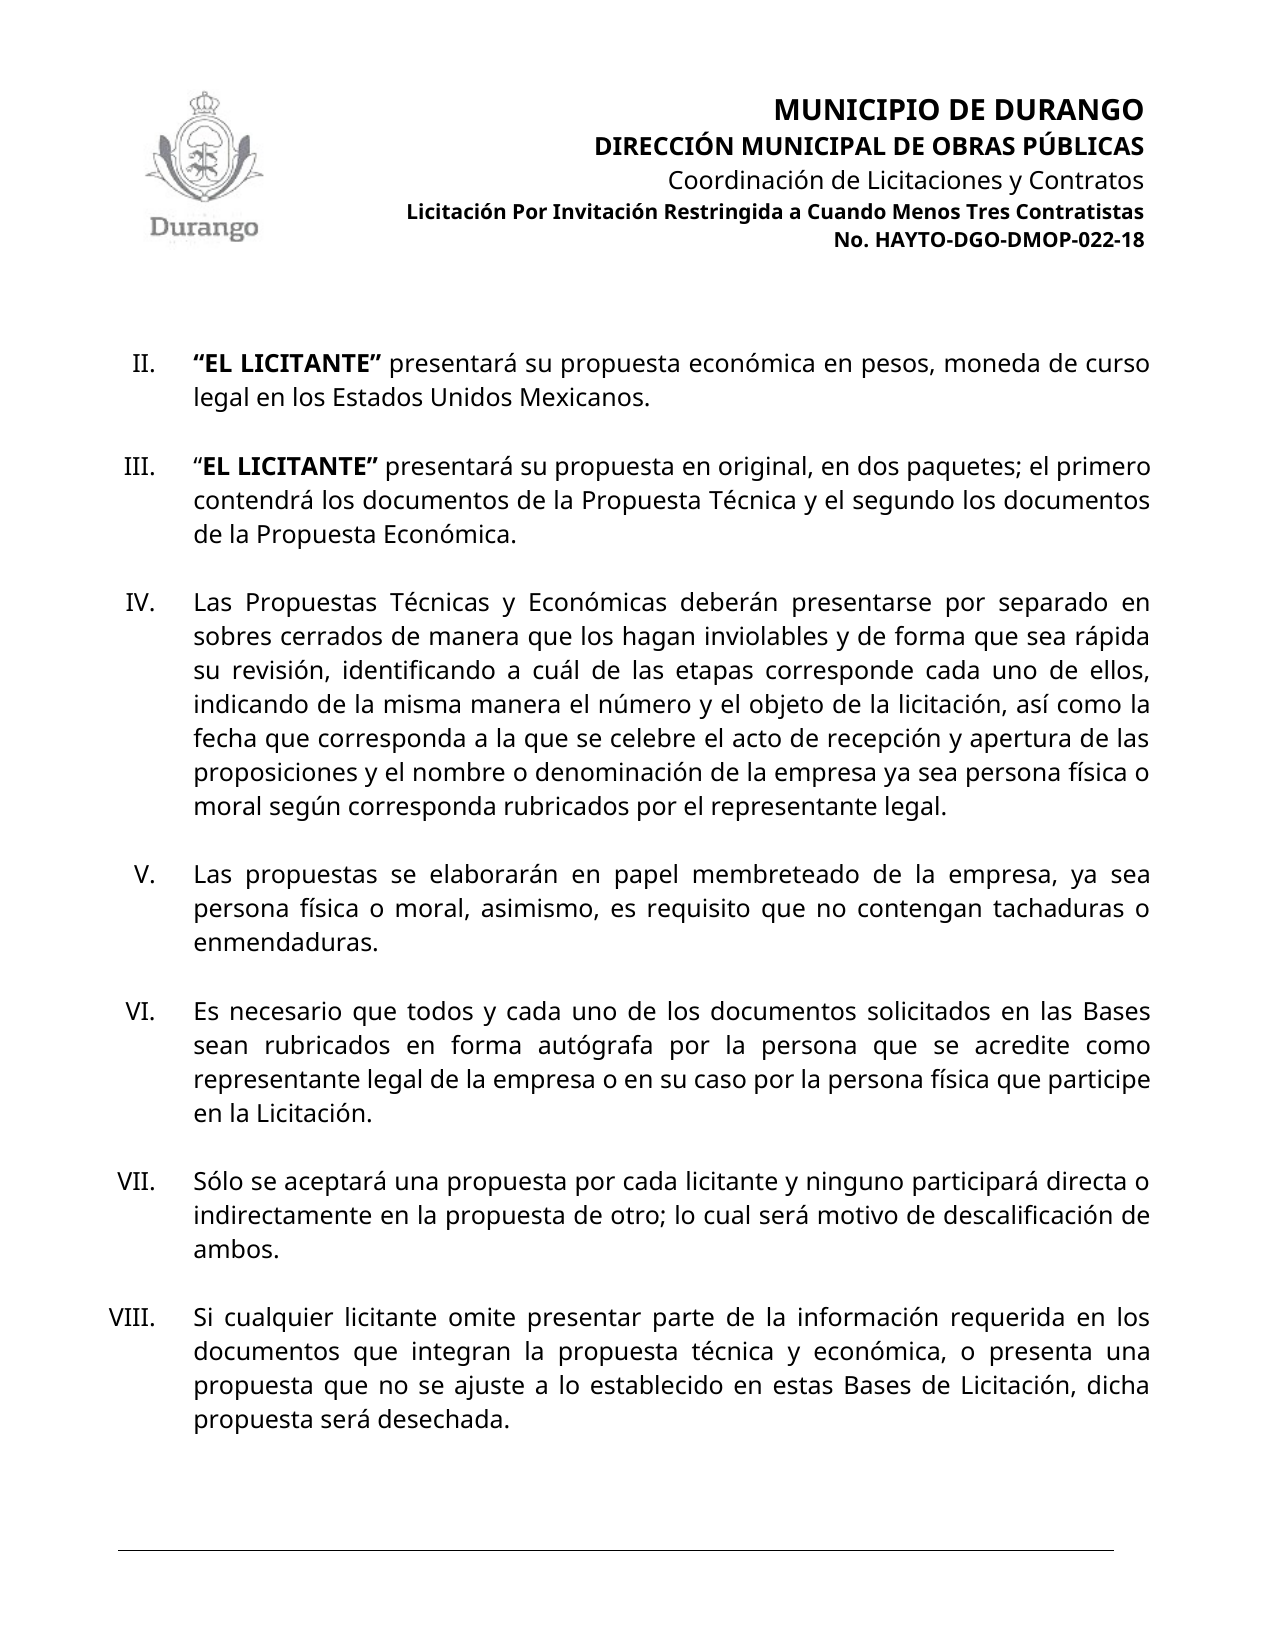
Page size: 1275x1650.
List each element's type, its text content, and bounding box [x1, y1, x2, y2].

list “EL LICITANTE” presentará su propuesta en original, en dos paquetes; el primero contendrá los documentos de y el segundo los documentos de [156, 448, 1152, 550]
list Sólo se aceptará una propuesta por cada licitante y ninguno participará directa o indirectamente en la propuesta de otro; lo cual será motivo de descalificación de ambos. [156, 1163, 1152, 1266]
list Si cualquier licitante omite presentar parte de la información requerida en los documentos que integran la propuesta técnica y económica, o presenta una propuesta que no se ajuste a lo establecido en estas Bases de Licitación, dicha propuesta será desechada. [156, 1300, 1152, 1436]
list Las Propuestas Técnicas y Económicas deberán presentarse por separado en sobres cerrados de manera que los hagan inviolables y de forma que sea rápida su revisión, identificando a cuál de las etapas corresponde cada uno de ellos, indicando de la misma manera el número y el objeto de la licitación, así como la fecha que corresponda a la que se celebre el acto de recepción y apertura de las proposiciones y el nombre o denominación de la empresa ya sea persona física o moral según corresponda rubricados por el representante legal. [156, 584, 1152, 823]
list “EL LICITANTE” presentará su propuesta económica en pesos, moneda de curso legal en los Estados Unidos Mexicanos. [156, 346, 1152, 414]
list Es necesario que todos y cada uno de los documentos solicitados en las Bases sean rubricados en forma autógrafa por la persona que se acredite como representante legal de la empresa o en su caso por la persona física que participe en [156, 993, 1152, 1129]
list Las propuestas se elaborarán en papel membreteado de la empresa, ya sea persona física o moral, asimismo, es requisito que no contengan tachaduras o enmendaduras. [156, 857, 1152, 959]
picture [133, 89, 269, 250]
